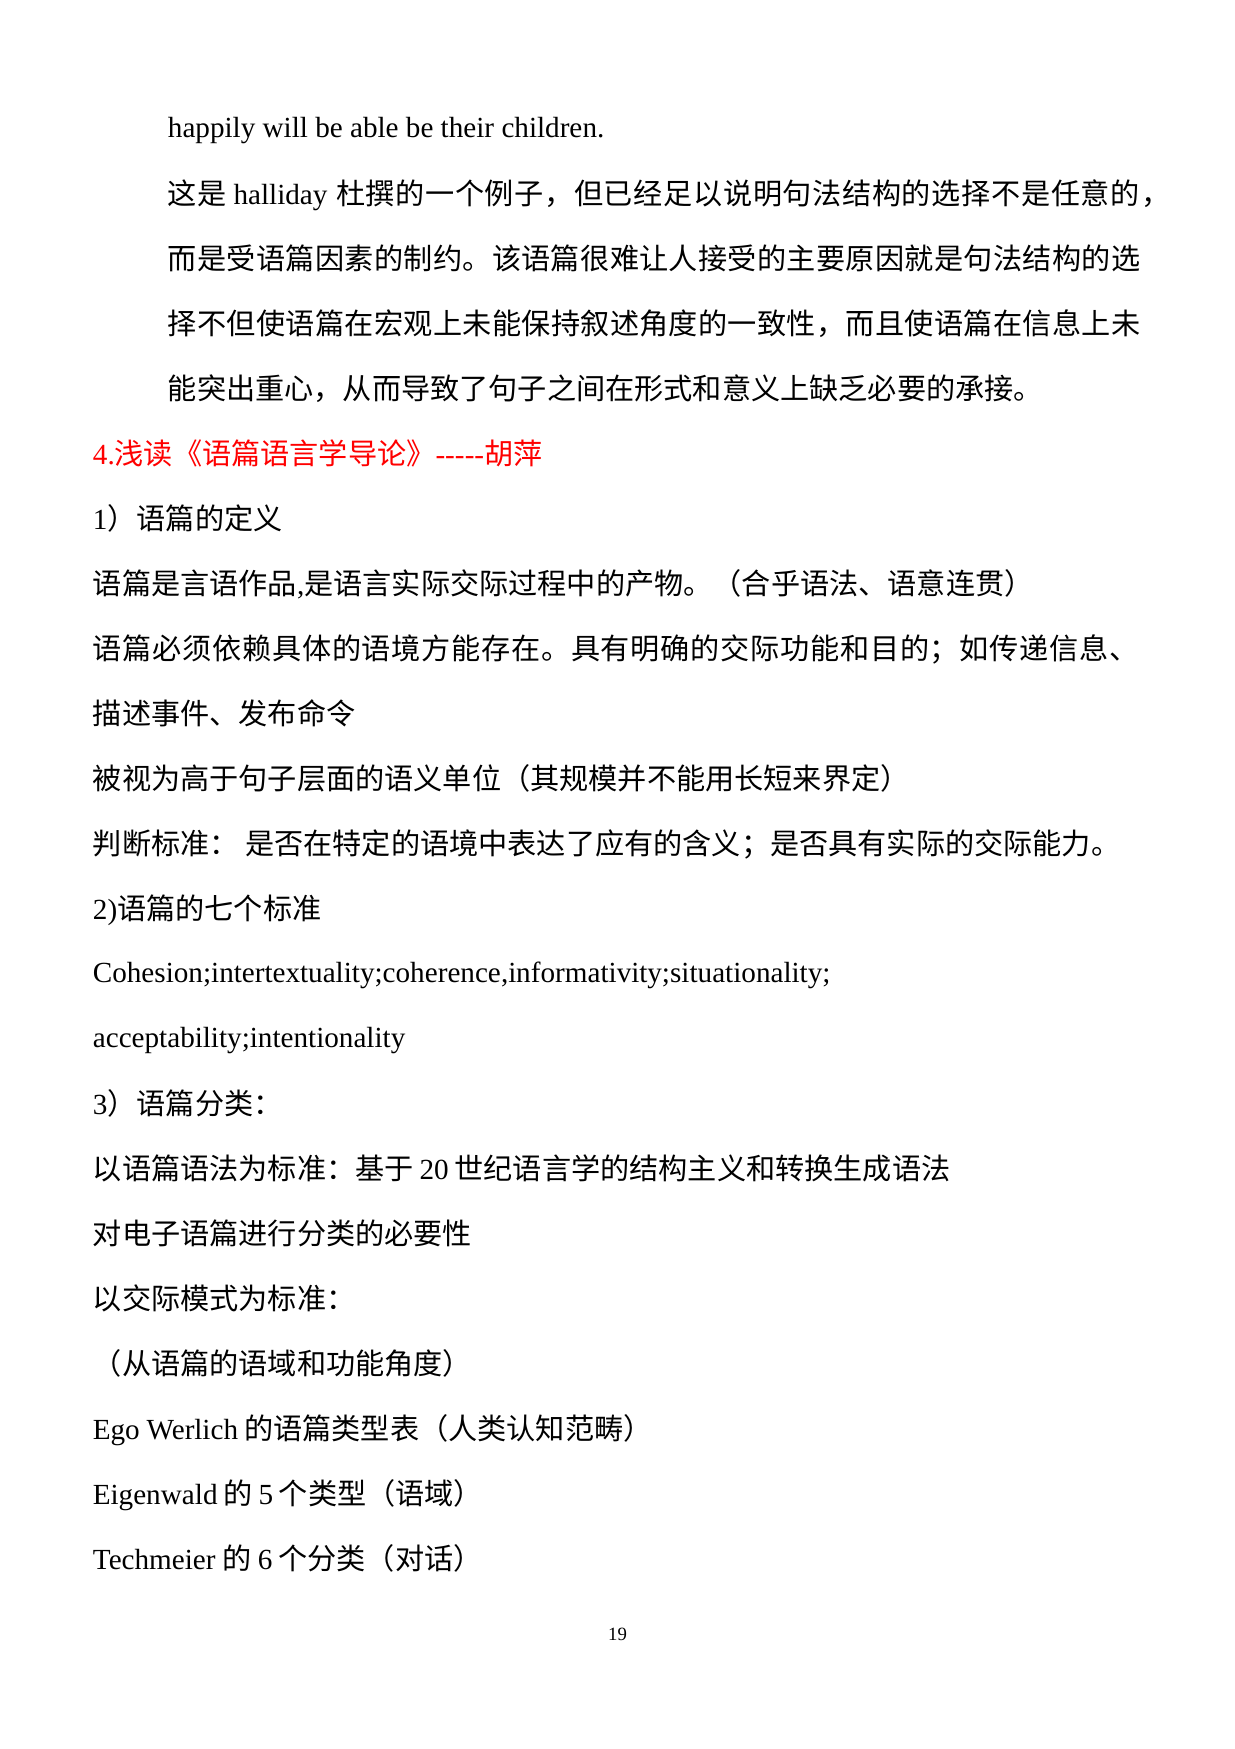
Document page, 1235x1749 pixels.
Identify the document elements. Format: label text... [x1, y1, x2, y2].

list 语篇是言语作品,是语言实际交际过程中的产物。（合乎语法、语意连贯） [93, 549, 1142, 614]
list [168, 94, 1142, 159]
list 4.浅读《语篇语言学导论》-----胡萍 [93, 419, 1142, 484]
list 被视为高于句子层面的语义单位（其规模并不能用长短来界定） [93, 744, 1142, 809]
list （从语篇的语域和功能角度） [93, 1329, 1142, 1394]
list 对电子语篇进行分类的必要性 [93, 1199, 1142, 1264]
list 这是halliday 杜撰的一个例子，但已经足以说明句法结构的选择不是任意的，而是受语篇因素的制约。该语篇很难让人接受的主要原因就是句法结构的选择不但使语篇在宏观上未能保持叙述角度的一致性，而且使语篇在信息上未能突出重心，从而导致了句子之间在形式和意义上缺乏必要的承接。 [168, 159, 1142, 419]
list 3）语篇分类： [93, 1069, 1142, 1134]
list acceptability;intentionality [93, 1004, 1142, 1069]
list 语篇必须依赖具体的语境方能存在。具有明确的交际功能和目的；如传递信息、描述事件、发布命令 [93, 614, 1142, 744]
list Ego Werlich的语篇类型表（人类认知范畴） [93, 1394, 1142, 1459]
list 判断标准： 是否在特定的语境中表达了应有的含义；是否具有实际的交际能力。 [93, 809, 1142, 874]
list 以交际模式为标准： [93, 1264, 1142, 1329]
list 2)语篇的七个标准 [93, 874, 1142, 939]
list 以语篇语法为标准：基于20世纪语言学的结构主义和转换生成语法 [93, 1134, 1142, 1199]
list Eigenwald的5个类型（语域） [93, 1459, 1142, 1524]
list Techmeier 的6个分类（对话） [93, 1524, 1142, 1589]
list 语篇的定义 [93, 484, 1142, 549]
list Cohesion;intertextuality;coherence,informativity;situationality; [93, 939, 1142, 1004]
